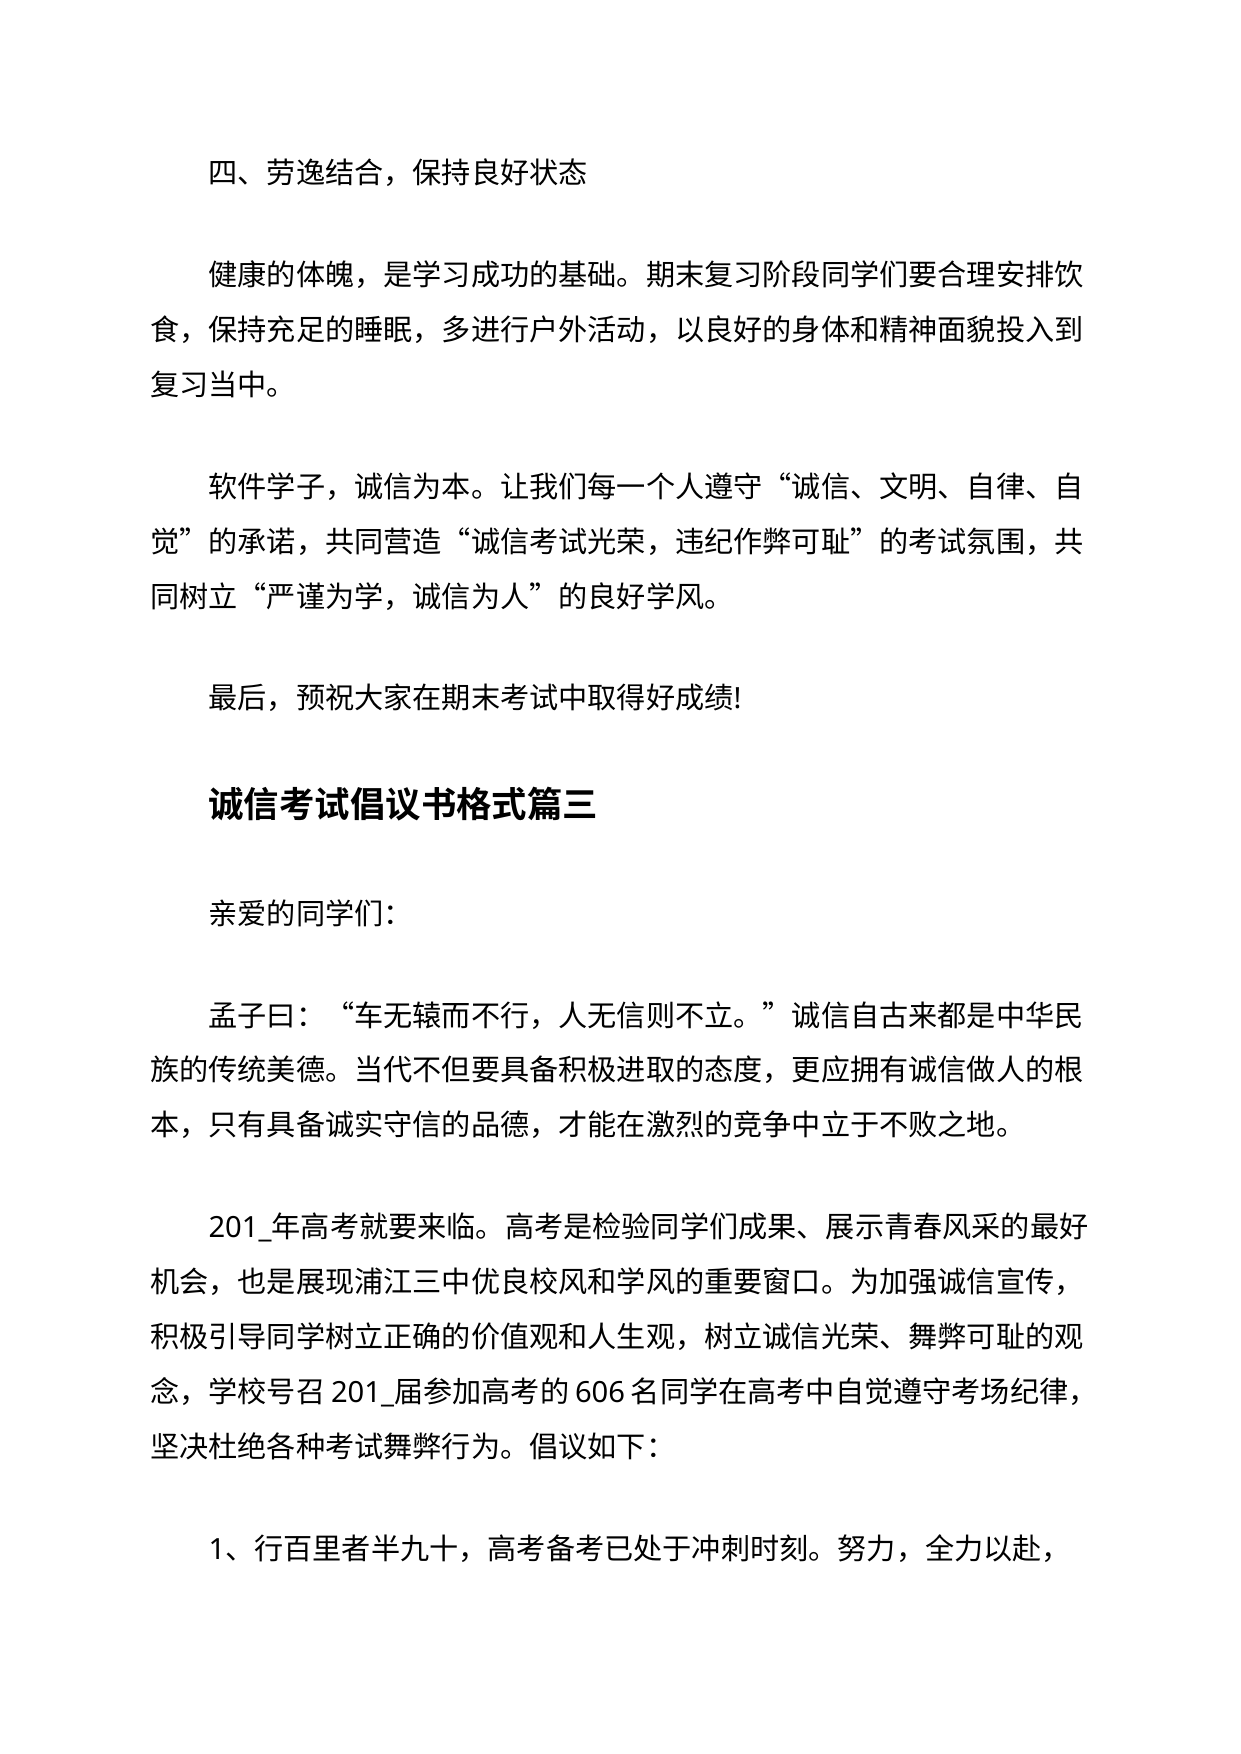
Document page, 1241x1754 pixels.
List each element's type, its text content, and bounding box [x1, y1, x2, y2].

text 健康的体魄，是学习成功的基础。期末复习阶段同学们要合理安排饮食，保持充足的睡眠，多进行户外活动，以良好的身体和精神面貌投入到复习当中。 [150, 252, 1090, 404]
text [150, 1525, 1090, 1568]
text 软件学子，诚信为本。让我们每一个人遵守“诚信、文明、自律、自觉”的承诺，共同营造“诚信考试光荣，违纪作弊可耻”的考试氛围，共同树立“严谨为学，诚信为人”的良好学风。 [150, 463, 1090, 615]
text 201_年高考就要来临。高考是检验同学们成果、展示青春风采的最好机会，也是展现浦江三中优良校风和学风的重要窗口。为加强诚信宣传，积极引导同学树立正确的价值观和人生观，树立诚信光荣、舞弊可耻的观念，学校号召201_届参加高考的606名同学在高考中自觉遵守考场纪律，坚决杜绝各种考试舞弊行为。倡议如下： [150, 1204, 1090, 1466]
text 最后，预祝大家在期末考试中取得好成绩! [150, 675, 1090, 717]
text 四、劳逸结合，保持良好状态 [150, 150, 1090, 192]
text 孟子曰：“车无辕而不行，人无信则不立。”诚信自古来都是中华民族的传统美德。当代不但要具备积极进取的态度，更应拥有诚信做人的根本，只有具备诚实守信的品德，才能在激烈的竞争中立于不败之地。 [150, 992, 1090, 1144]
text 亲爱的同学们： [150, 890, 1090, 933]
text 诚信考试倡议书格式篇三 [150, 777, 1090, 828]
